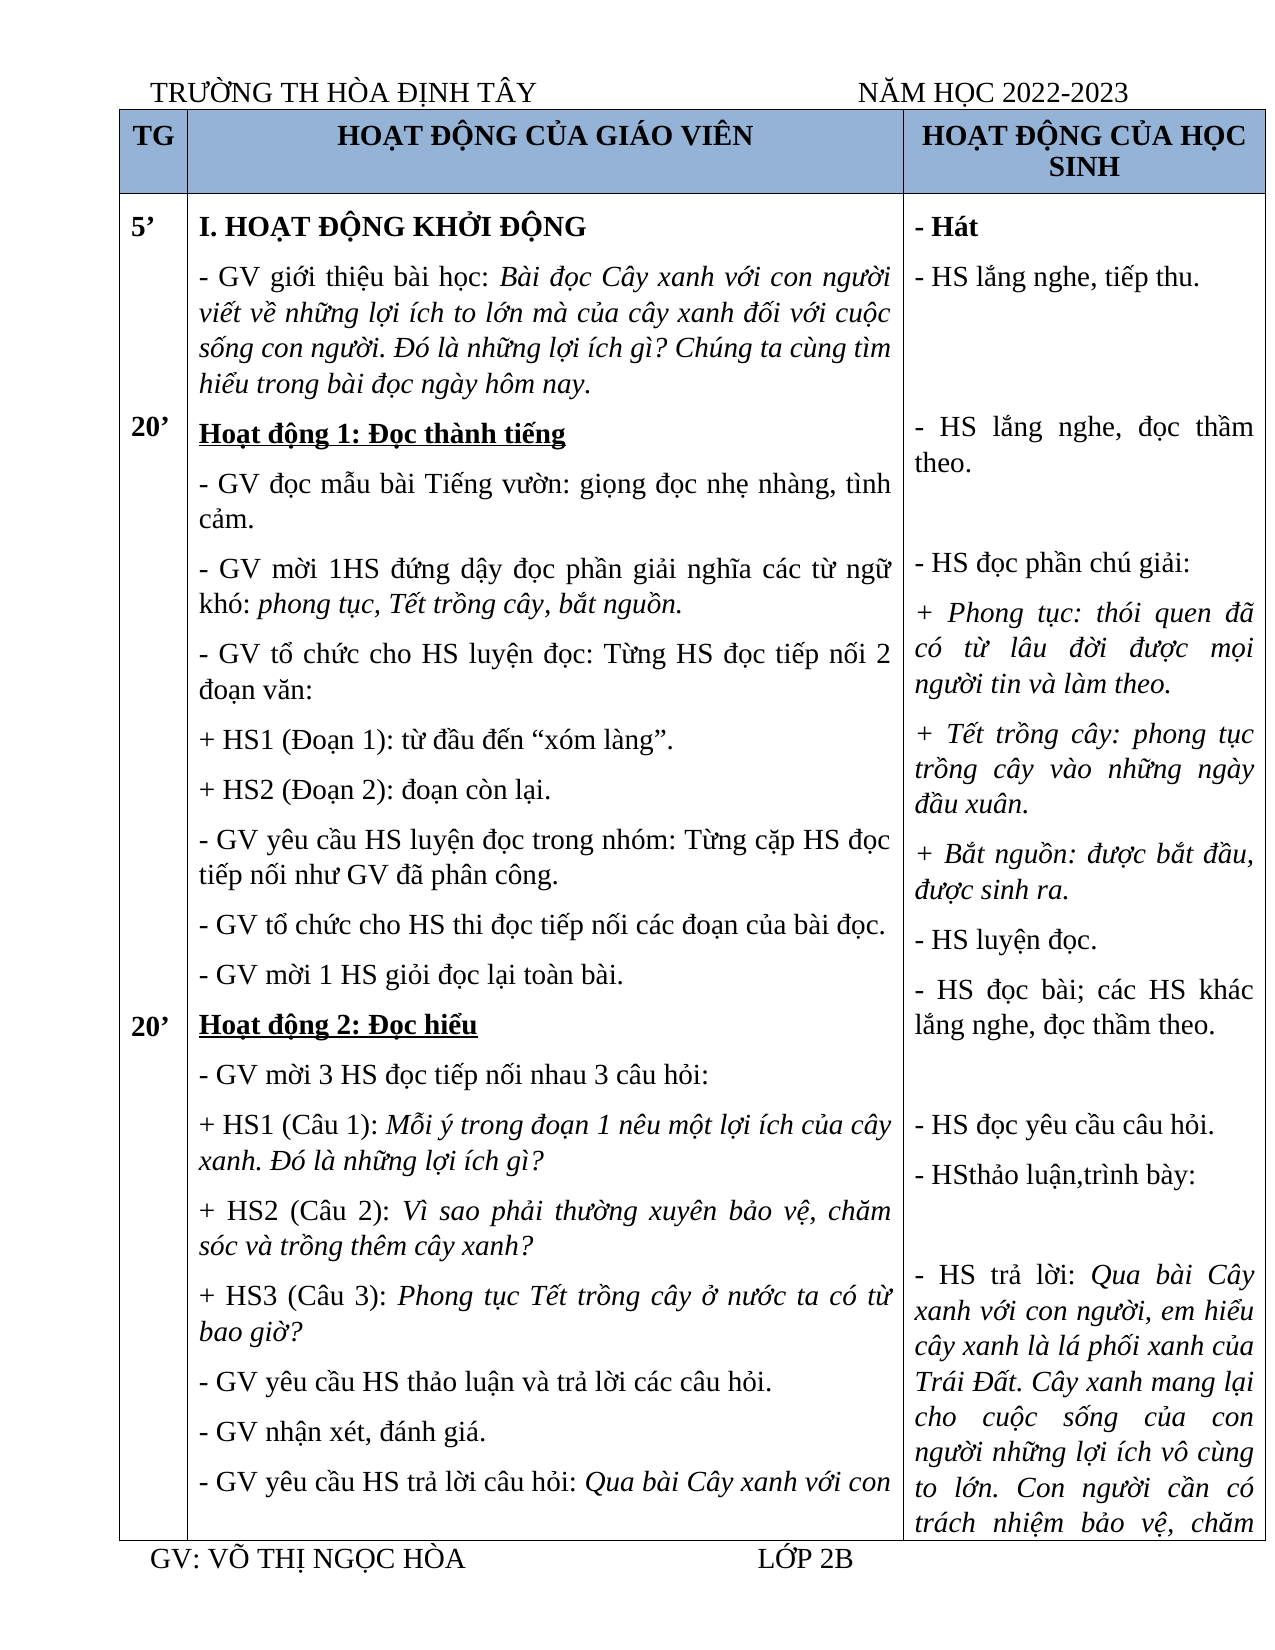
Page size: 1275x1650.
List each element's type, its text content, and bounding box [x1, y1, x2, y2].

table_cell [904, 194, 1265, 1540]
table_header HOẠT ĐỘNG CỦA HỌC SINH [904, 110, 1265, 193]
table_header HOẠT ĐỘNG CỦA GIÁO VIÊN [188, 110, 903, 193]
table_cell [188, 194, 903, 1540]
table_header TG [120, 110, 187, 193]
table_cell 5’ 20’ 20’ 20’ 5’ [120, 194, 187, 1540]
